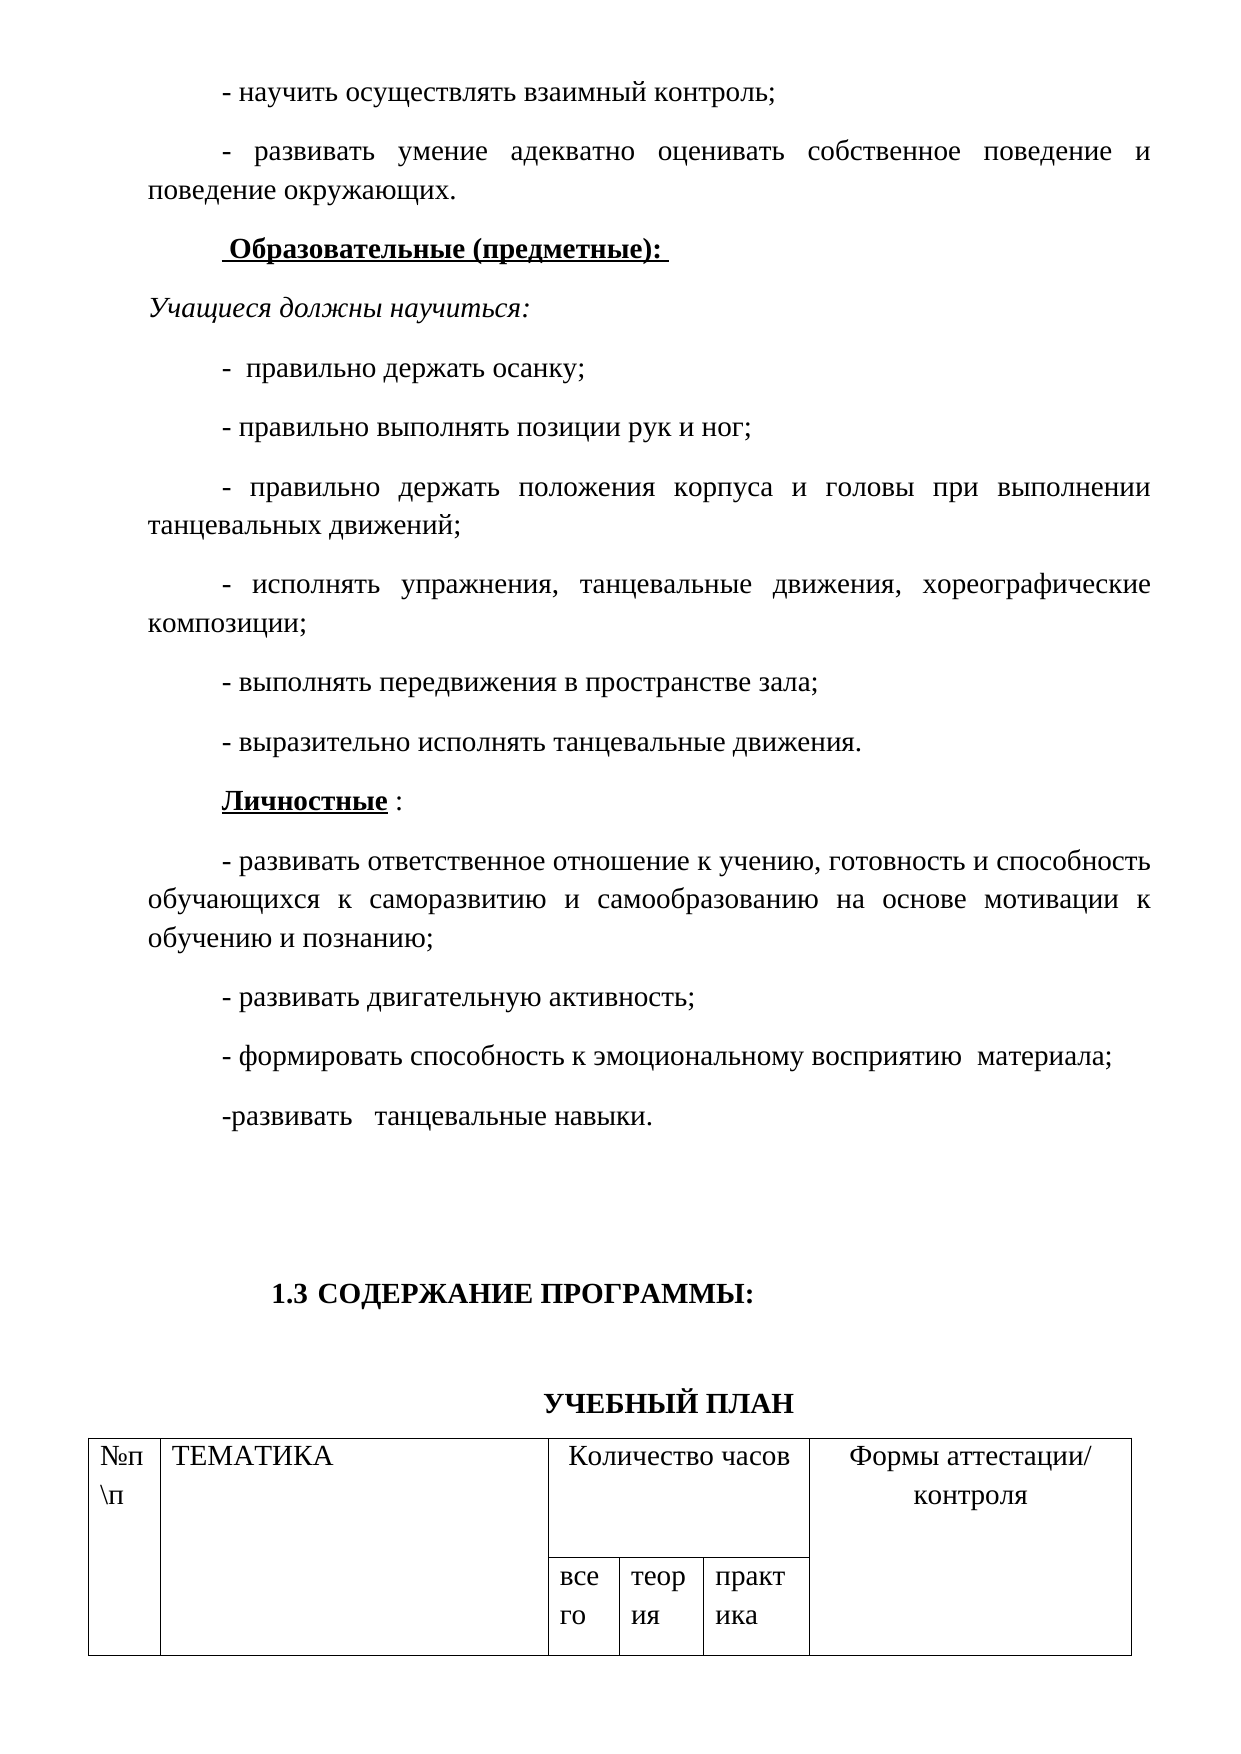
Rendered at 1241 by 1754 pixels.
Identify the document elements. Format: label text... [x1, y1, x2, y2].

text - правильно держать положения корпуса и головы при выполнении танцевальных движений; [148, 469, 1152, 541]
list СОДЕРЖАНИЕ ПРОГРАММЫ: [271, 1276, 1152, 1309]
text - формировать способность к эмоциональному восприятию материала; [148, 1038, 1152, 1072]
text -развивать танцевальные навыки. [148, 1098, 1152, 1131]
text - развивать умение адекватно оценивать собственное поведение и поведение окружающих. [148, 133, 1152, 205]
table_header №п\п [89, 1439, 160, 1655]
text - развивать ответственное отношение к учению, готовность и способность обучающихся к саморазвитию и самообразованию на основе мотивации к обучению и познанию; [148, 843, 1152, 953]
text УЧЕБНЫЙ ПЛАН [185, 1386, 1152, 1420]
text - развивать двигательную активность; [148, 979, 1152, 1013]
text - выполнять передвижения в пространстве зала; [148, 664, 1152, 698]
text - правильно держать осанку; [148, 350, 1152, 383]
text - выразительно исполнять танцевальные движения. [148, 724, 1152, 757]
text - правильно выполнять позиции рук и ног; [148, 409, 1152, 443]
table_cell практика [704, 1558, 809, 1655]
table_header Формы аттестации/ контроля [810, 1439, 1131, 1655]
text - исполнять упражнения, танцевальные движения, хореографические композиции; [148, 567, 1152, 639]
text Личностные : [148, 783, 1152, 817]
table_cell теория [620, 1558, 703, 1655]
table_header Количество часов [549, 1439, 809, 1557]
table_cell всего [549, 1558, 619, 1655]
text Учащиеся должны научиться: [148, 291, 1152, 324]
table_header ТЕМАТИКА [161, 1439, 548, 1655]
text Образовательные (предметные): [148, 231, 1152, 265]
text - научить осуществлять взаимный контроль; [148, 74, 1152, 107]
